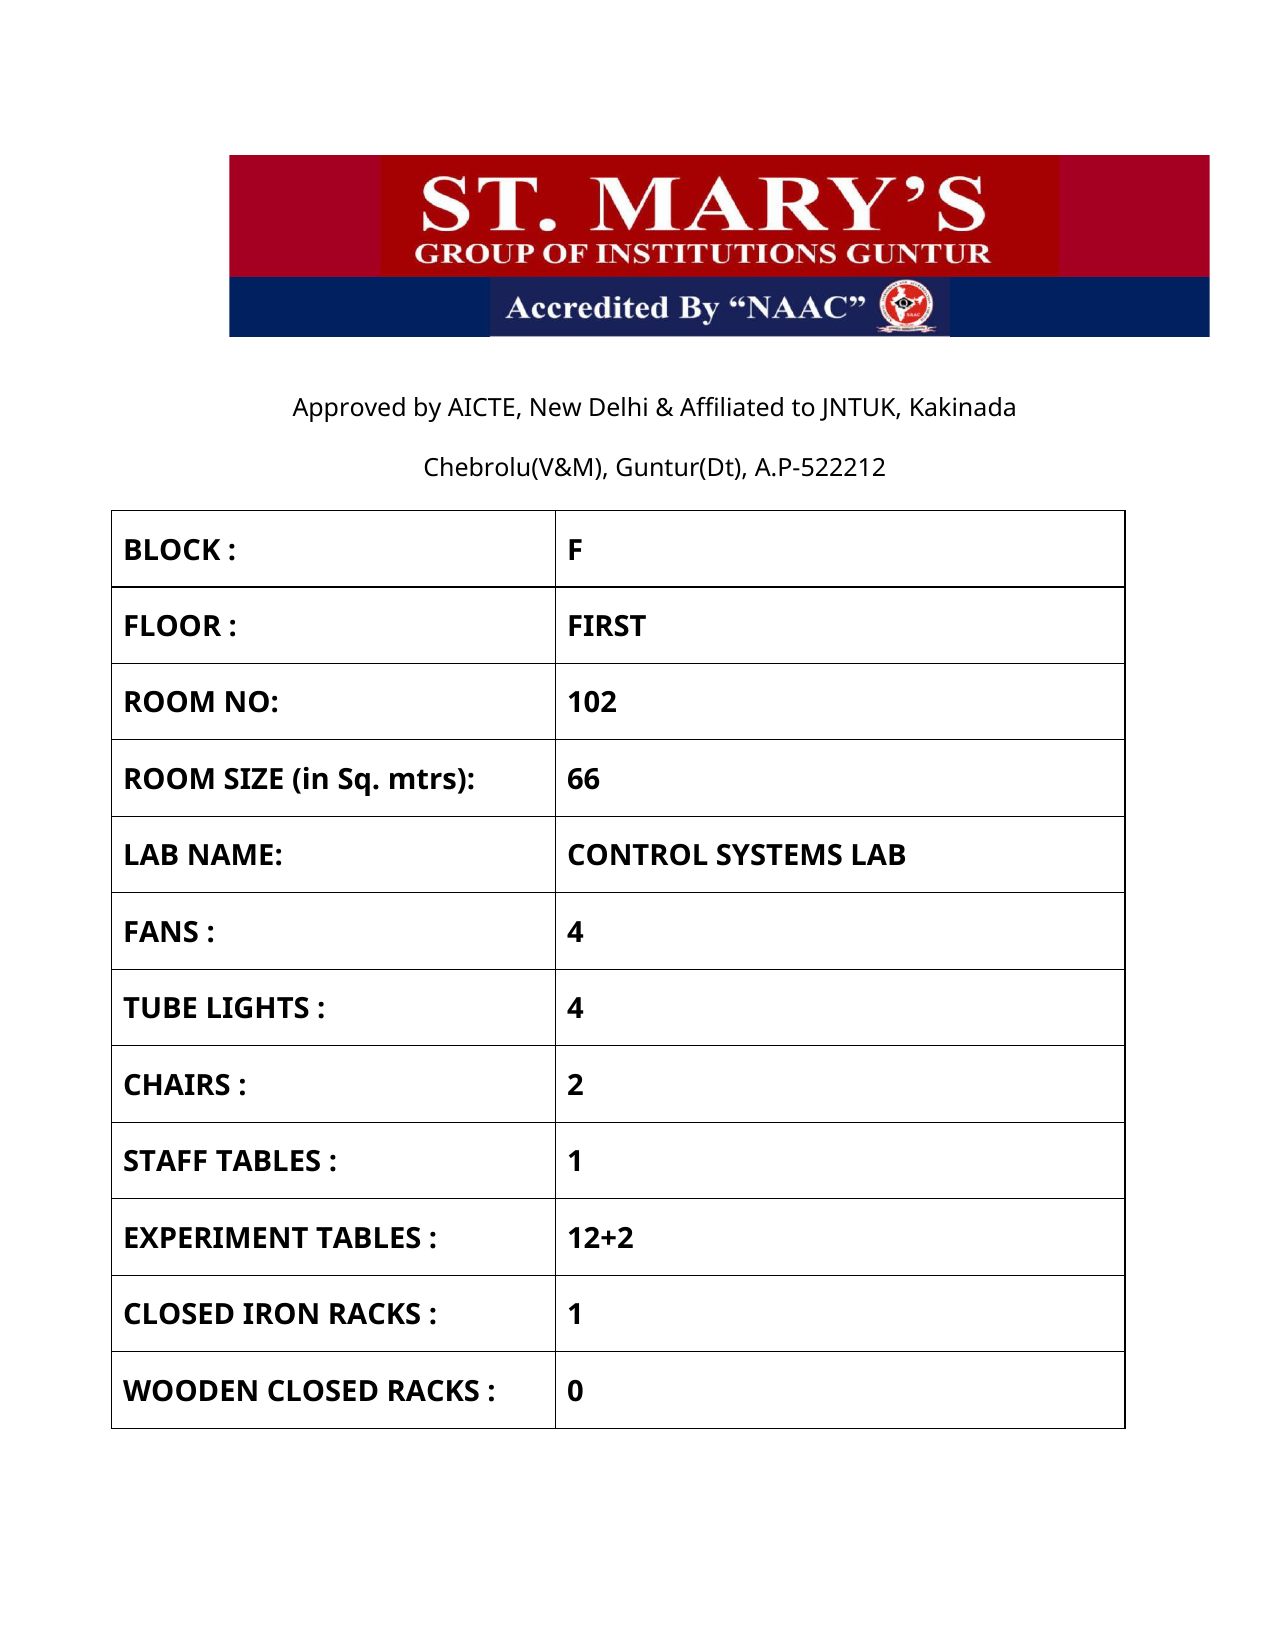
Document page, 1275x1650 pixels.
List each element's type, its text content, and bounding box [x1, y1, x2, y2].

table_cell 1 [556, 1123, 1124, 1198]
table_cell ROOM NO: [112, 664, 555, 739]
table_cell 66 [556, 740, 1124, 816]
table_cell FLOOR : [112, 588, 555, 663]
table_cell FIRST [556, 588, 1124, 663]
picture [229, 155, 1210, 337]
table_cell 0 [556, 1352, 1124, 1427]
table_cell CONTROL SYSTEMS LAB [556, 817, 1124, 892]
table_cell EXPERIMENT TABLES : [112, 1199, 555, 1274]
table_cell 4 [556, 893, 1124, 969]
text Approved by AICTE, New Delhi & Affiliated to JNTUK, Kakinada [150, 390, 1159, 424]
table_cell 12+2 [556, 1199, 1124, 1274]
table_cell ROOM SIZE (in Sq. mtrs): [112, 740, 555, 816]
table_cell CLOSED IRON RACKS : [112, 1276, 555, 1351]
table_cell 4 [556, 970, 1124, 1045]
table_cell TUBE LIGHTS : [112, 970, 555, 1045]
table_cell STAFF TABLES : [112, 1123, 555, 1198]
table_cell LAB NAME: [112, 817, 555, 892]
table_cell 1 [556, 1276, 1124, 1351]
table_header BLOCK : [112, 511, 555, 586]
table_cell FANS : [112, 893, 555, 969]
text Chebrolu(V&M), Guntur(Dt), A.P-522212 [150, 450, 1159, 484]
table_cell 102 [556, 664, 1124, 739]
table_cell WOODEN CLOSED RACKS : [112, 1352, 555, 1427]
table_cell 2 [556, 1046, 1124, 1122]
table_header F [556, 511, 1124, 586]
table_cell CHAIRS : [112, 1046, 555, 1122]
